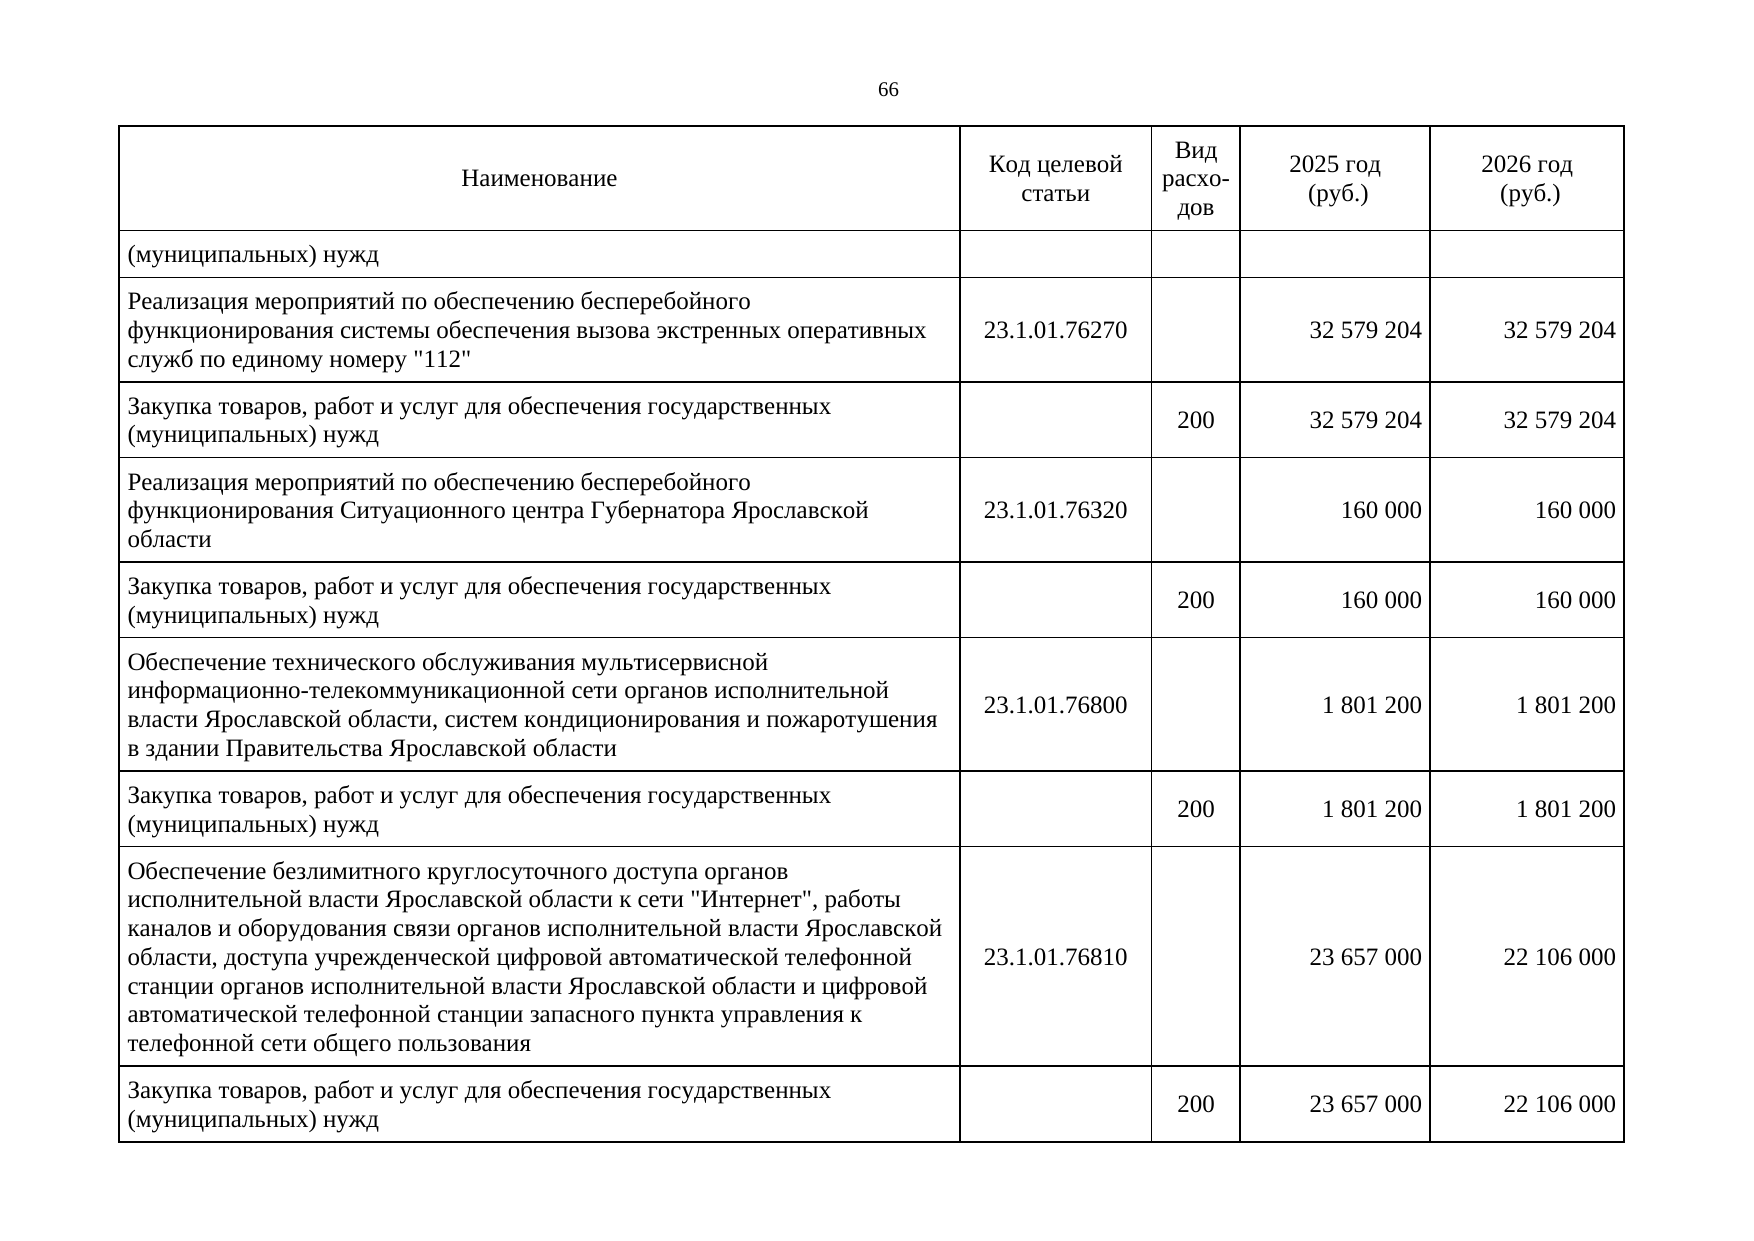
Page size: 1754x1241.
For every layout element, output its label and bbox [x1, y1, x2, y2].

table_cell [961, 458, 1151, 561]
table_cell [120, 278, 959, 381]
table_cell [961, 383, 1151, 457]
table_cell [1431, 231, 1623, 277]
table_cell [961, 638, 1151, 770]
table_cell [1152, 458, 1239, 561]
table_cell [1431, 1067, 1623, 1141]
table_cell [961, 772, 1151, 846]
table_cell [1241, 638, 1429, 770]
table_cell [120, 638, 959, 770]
table_header [1431, 127, 1623, 229]
table_header [961, 127, 1151, 229]
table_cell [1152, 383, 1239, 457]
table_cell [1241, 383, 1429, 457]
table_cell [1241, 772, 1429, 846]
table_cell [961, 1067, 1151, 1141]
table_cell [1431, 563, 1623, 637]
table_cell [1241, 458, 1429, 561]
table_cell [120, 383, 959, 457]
table_header [1241, 127, 1429, 229]
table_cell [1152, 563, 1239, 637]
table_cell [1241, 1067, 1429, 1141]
table_header [1152, 127, 1239, 229]
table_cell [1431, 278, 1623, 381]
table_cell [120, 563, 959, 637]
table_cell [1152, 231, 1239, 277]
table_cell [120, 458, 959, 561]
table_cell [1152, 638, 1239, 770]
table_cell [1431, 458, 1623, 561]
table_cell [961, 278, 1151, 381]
table_header [120, 127, 959, 229]
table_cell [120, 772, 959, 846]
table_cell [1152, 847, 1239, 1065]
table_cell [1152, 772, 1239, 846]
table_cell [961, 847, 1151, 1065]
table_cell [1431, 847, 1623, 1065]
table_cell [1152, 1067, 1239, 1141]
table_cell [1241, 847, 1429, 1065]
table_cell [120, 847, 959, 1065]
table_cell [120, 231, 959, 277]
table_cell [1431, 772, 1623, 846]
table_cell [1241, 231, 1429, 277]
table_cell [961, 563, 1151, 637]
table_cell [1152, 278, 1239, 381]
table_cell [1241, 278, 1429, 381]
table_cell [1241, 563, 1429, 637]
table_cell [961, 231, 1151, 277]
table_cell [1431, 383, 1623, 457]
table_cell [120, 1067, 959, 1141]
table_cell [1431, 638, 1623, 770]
